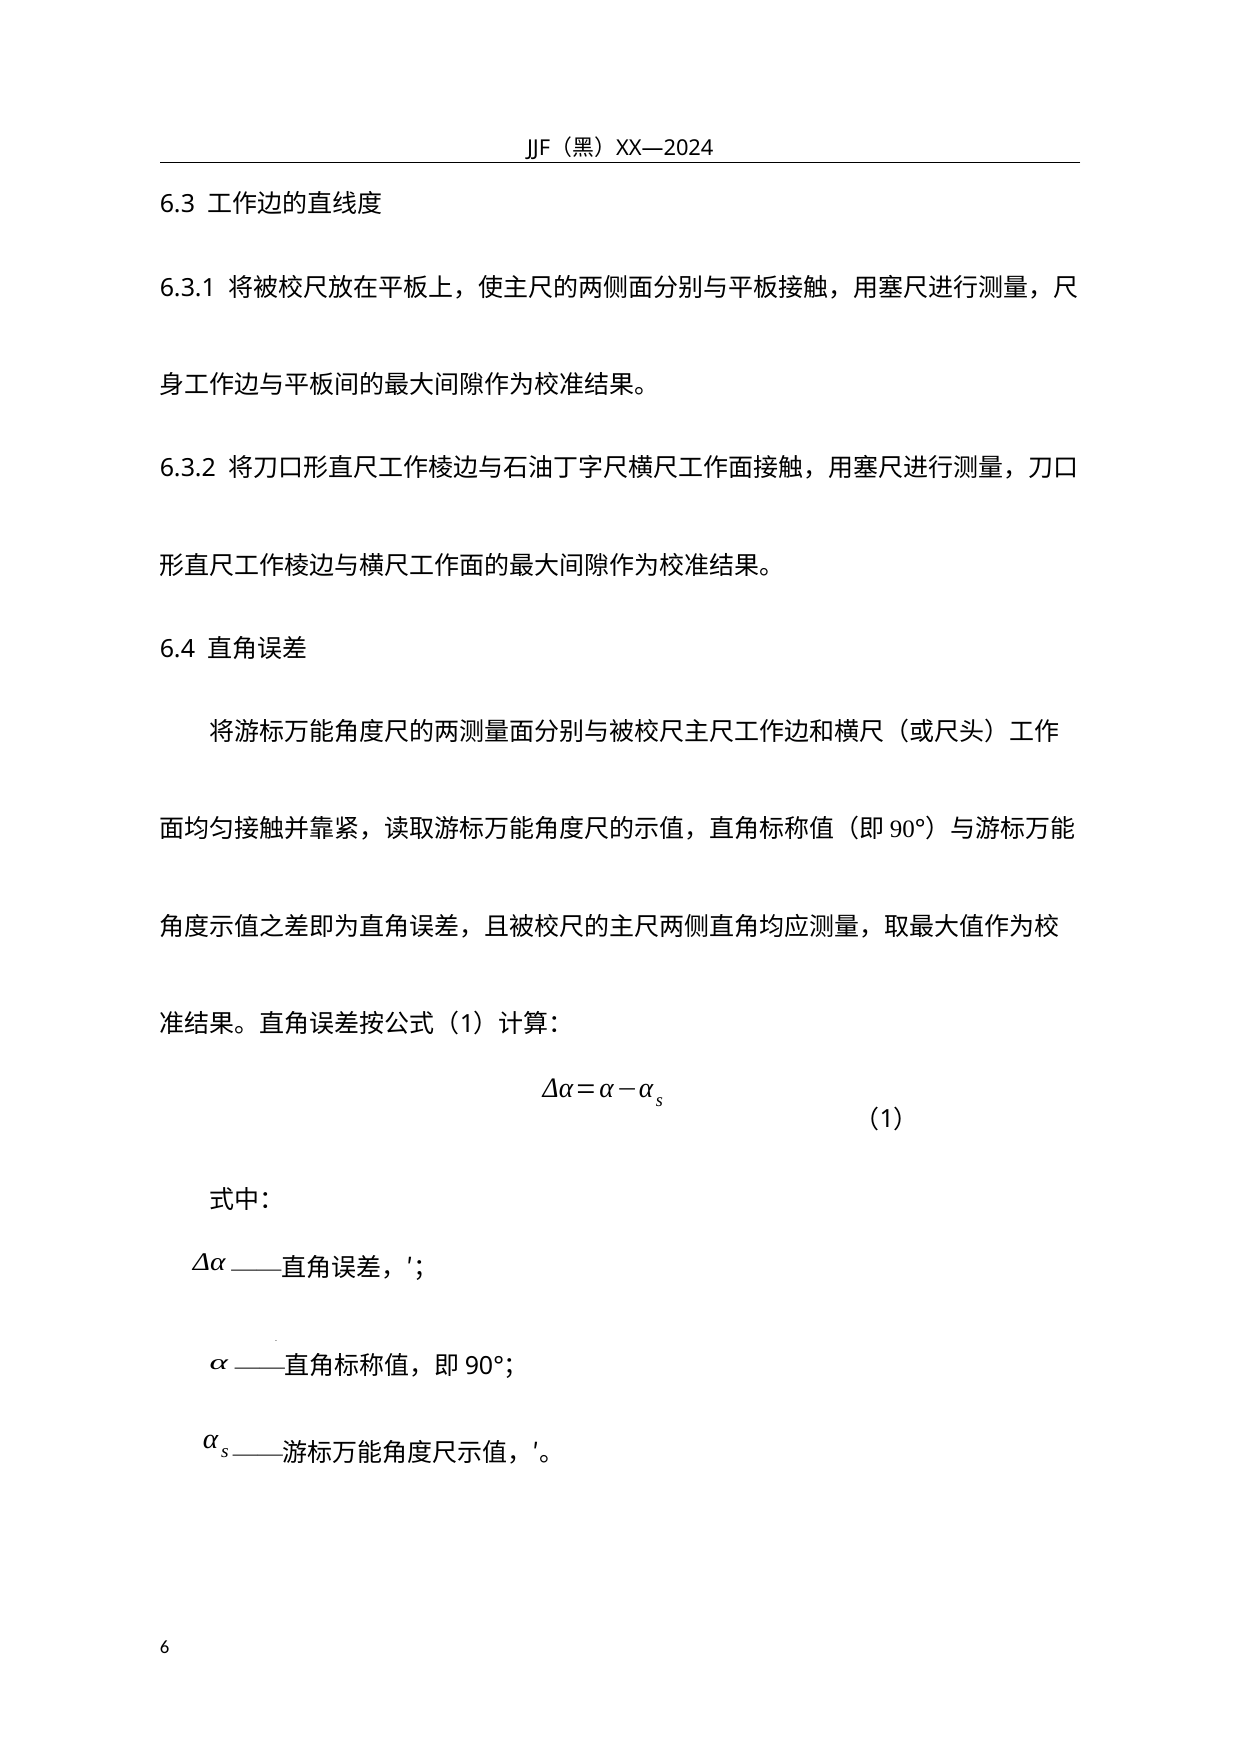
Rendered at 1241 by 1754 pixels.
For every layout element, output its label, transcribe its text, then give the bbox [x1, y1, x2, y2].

subtitle 6.3 工作边的直线度 [159, 169, 1081, 234]
text 将游标万能角度尺的两测量面分别与被校尺主尺工作边和横尺（或尺头）工作面均匀接触并靠紧，读取游标万能角度尺的示值，直角标称值（即90°）与游标万能角度示值之差即为直角误差，且被校尺的主尺两侧直角均应测量，取最大值作为校准结果。直角误差按公式（1）计算： [159, 697, 1081, 1054]
text 6.3.2 将刀口形直尺工作棱边与石油丁字尺横尺工作面接触，用塞尺进行测量，刀口形直尺工作棱边与横尺工作面的最大间隙作为校准结果。 [159, 433, 1081, 596]
text 式中： [159, 1165, 1081, 1230]
text ——游标万能角度尺示值，′。 [182, 1414, 1081, 1479]
text 6.3.1 将被校尺放在平板上，使主尺的两侧面分别与平板接触，用塞尺进行测量，尺身工作边与平板间的最大间隙作为校准结果。 [159, 253, 1081, 415]
subtitle 6.4 直角误差 [159, 614, 1081, 679]
text （1） [159, 1073, 1081, 1138]
text ——直角误差，′； [159, 1248, 1081, 1313]
text ——直角标称值，即90°； [159, 1331, 1081, 1396]
